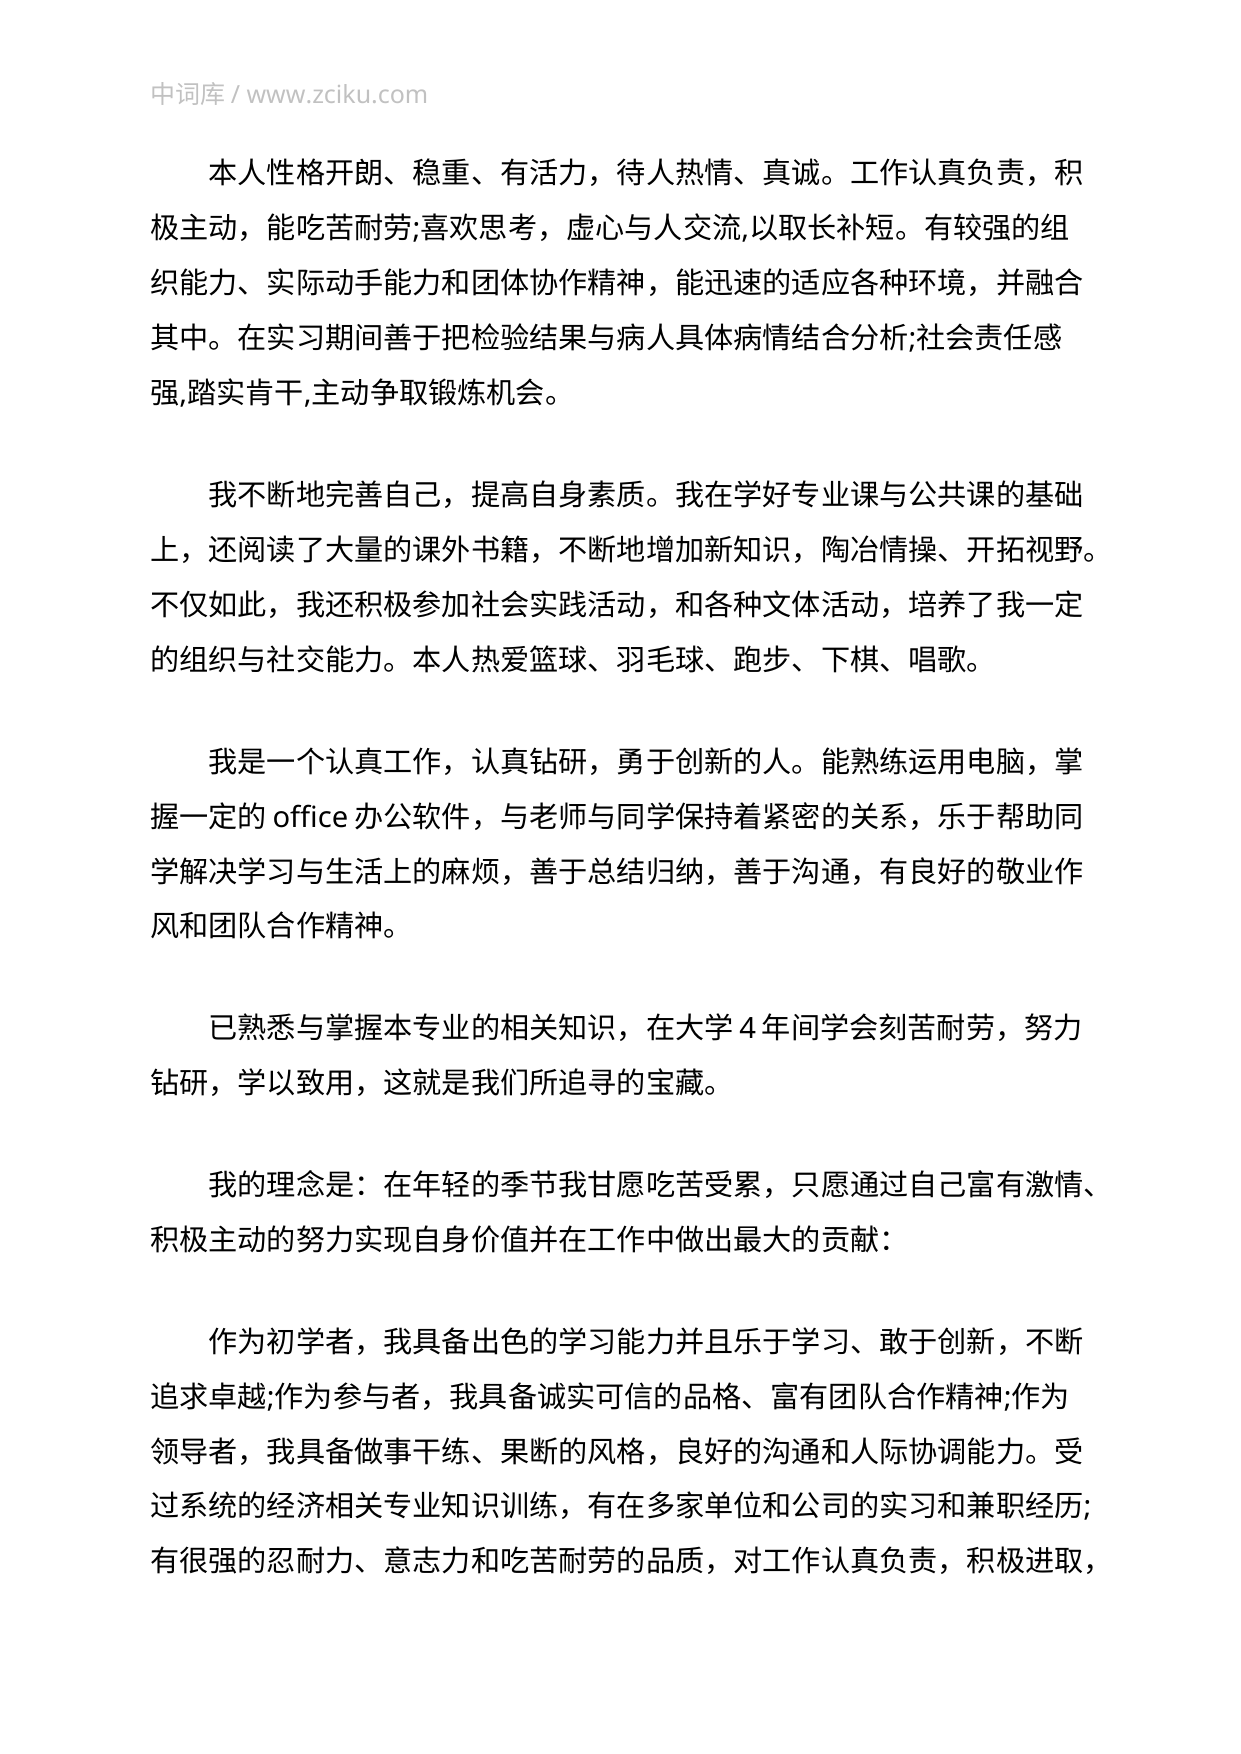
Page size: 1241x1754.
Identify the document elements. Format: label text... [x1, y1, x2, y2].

text 我不断地完善自己，提高自身素质。我在学好专业课与公共课的基础上，还阅读了大量的课外书籍，不断地增加新知识，陶冶情操、开拓视野。不仅如此，我还积极参加社会实践活动，和各种文体活动，培养了我一定的组织与社交能力。本人热爱篮球、羽毛球、跑步、下棋、唱歌。 [150, 472, 1090, 679]
text 已熟悉与掌握本专业的相关知识，在大学4年间学会刻苦耐劳，努力钻研，学以致用，这就是我们所追寻的宝藏。 [150, 1005, 1090, 1102]
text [150, 1318, 1090, 1580]
text 我的理念是：在年轻的季节我甘愿吃苦受累，只愿通过自己富有激情、积极主动的努力实现自身价值并在工作中做出最大的贡献： [150, 1162, 1090, 1259]
text 我是一个认真工作，认真钻研，勇于创新的人。能熟练运用电脑，掌握一定的office办公软件，与老师与同学保持着紧密的关系，乐于帮助同学解决学习与生活上的麻烦，善于总结归纳，善于沟通，有良好的敬业作风和团队合作精神。 [150, 738, 1090, 945]
text 本人性格开朗、稳重、有活力，待人热情、真诚。工作认真负责，积极主动，能吃苦耐劳;喜欢思考，虚心与人交流,以取长补短。有较强的组织能力、实际动手能力和团体协作精神，能迅速的适应各种环境，并融合其中。在实习期间善于把检验结果与病人具体病情结合分析;社会责任感强,踏实肯干,主动争取锻炼机会。 [150, 150, 1090, 412]
